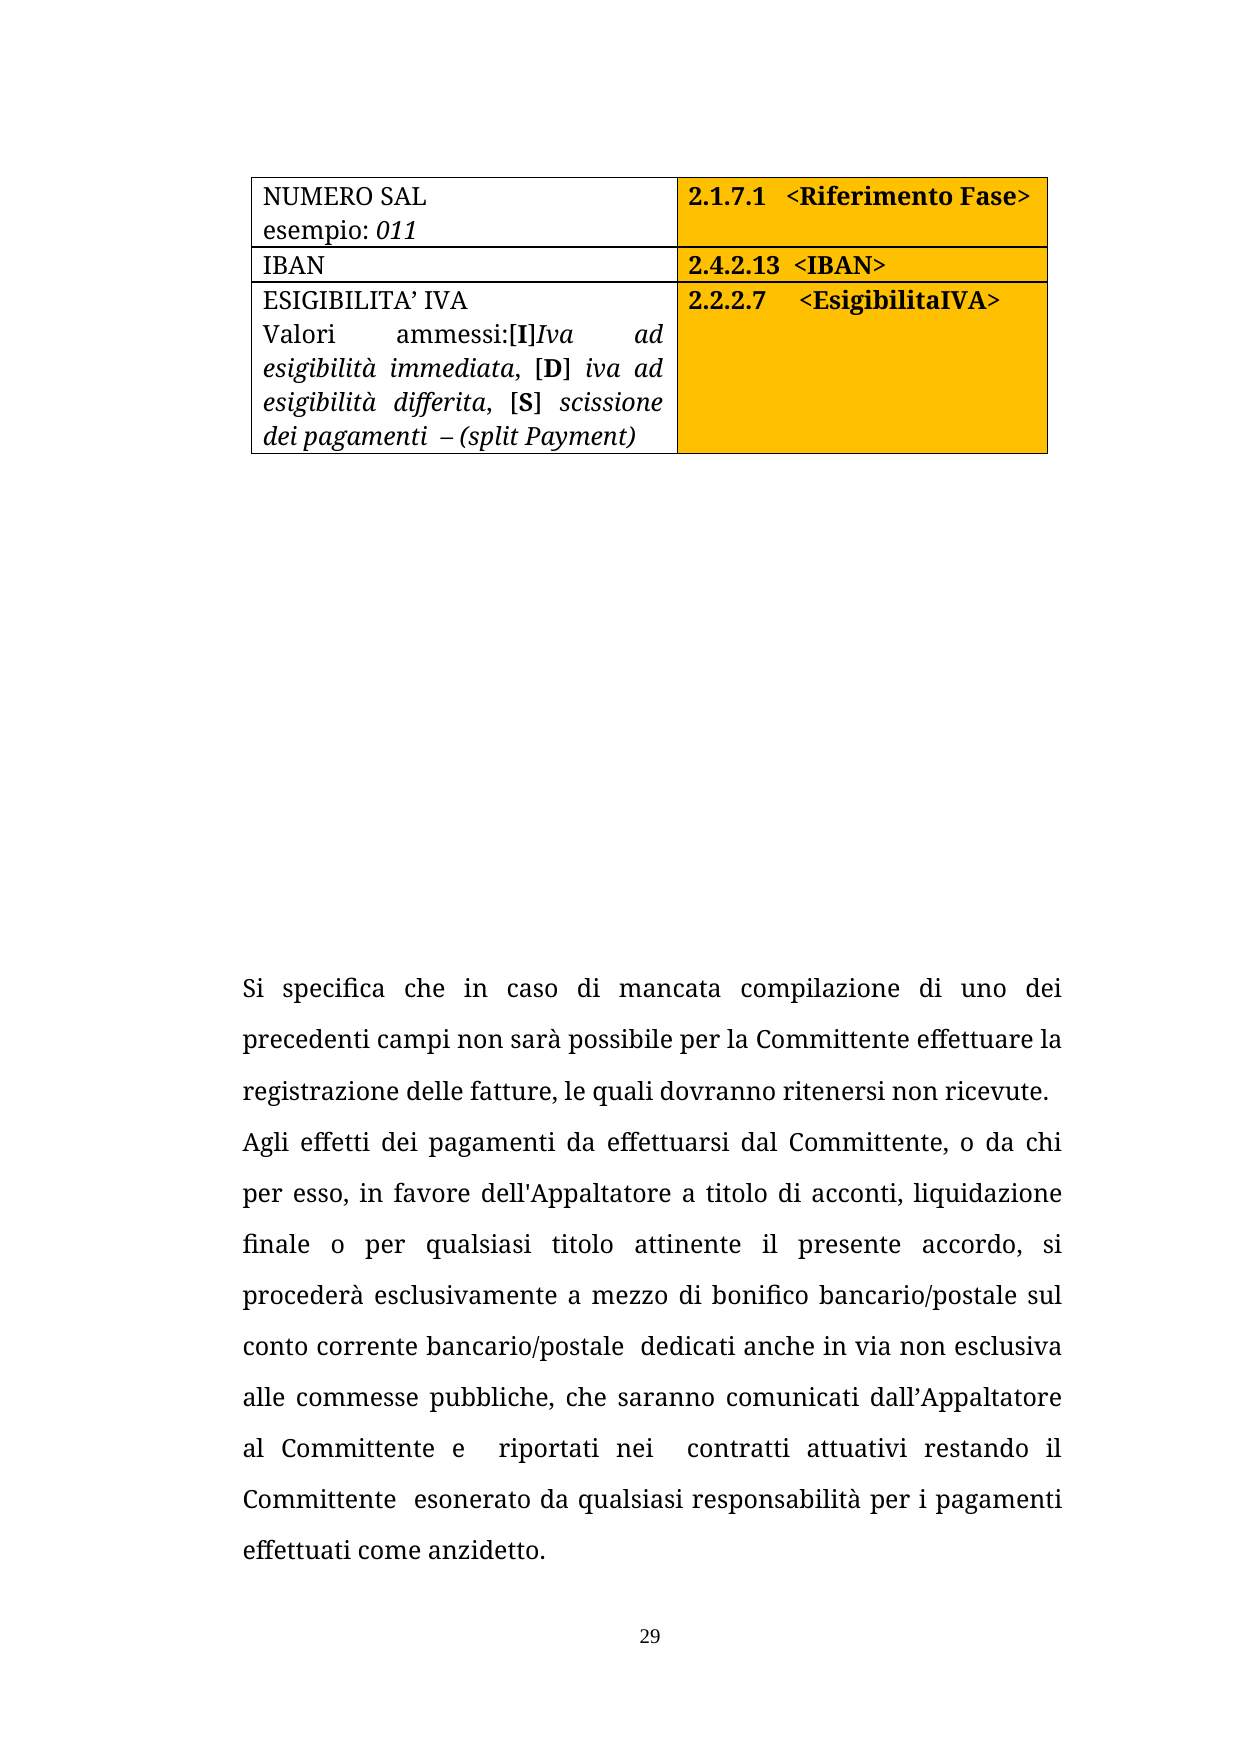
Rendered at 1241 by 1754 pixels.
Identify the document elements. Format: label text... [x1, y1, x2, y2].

table_cell 2.4.2.13 <IBAN> [678, 248, 1047, 281]
table_cell 2.2.2.7 <EsigibilitaIVA> [678, 283, 1047, 453]
table_cell ESIGIBILITA’ IVA Valori ammessi:[I]Iva ad esigibilità immediata, [D] iva ad esigibilità differita, [S] scissione dei pagamenti – (split Payment) [252, 283, 677, 453]
text Agli effetti dei pagamenti da effettuarsi dal Committente, o da chi per esso, in favore dell'Appaltatore a titolo di acconti, liquidazione finale o per qualsiasi titolo attinente il presente accordo, si procederà esclusivamente a mezzo di bonifico bancario/postale sul conto corrente bancario/postale dedicati anche in via non esclusiva alle commesse pubbliche, che saranno comunicati dall’Appaltatore al Committente e riportati nei contratti attuativi restando il Committente esonerato da qualsiasi responsabilità per i pagamenti effettuati come anzidetto. [242, 1124, 1063, 1567]
table_cell IBAN [252, 248, 677, 281]
table_cell 2.1.7.1 <Riferimento Fase> [678, 178, 1047, 246]
table_cell NUMERO SAL esempio: 011 [252, 178, 677, 246]
text Si specifica che in caso di mancata compilazione di uno dei precedenti campi non sarà possibile per la Committente effettuare la registrazione delle fatture, le quali dovranno ritenersi non ricevute. [242, 971, 1063, 1107]
